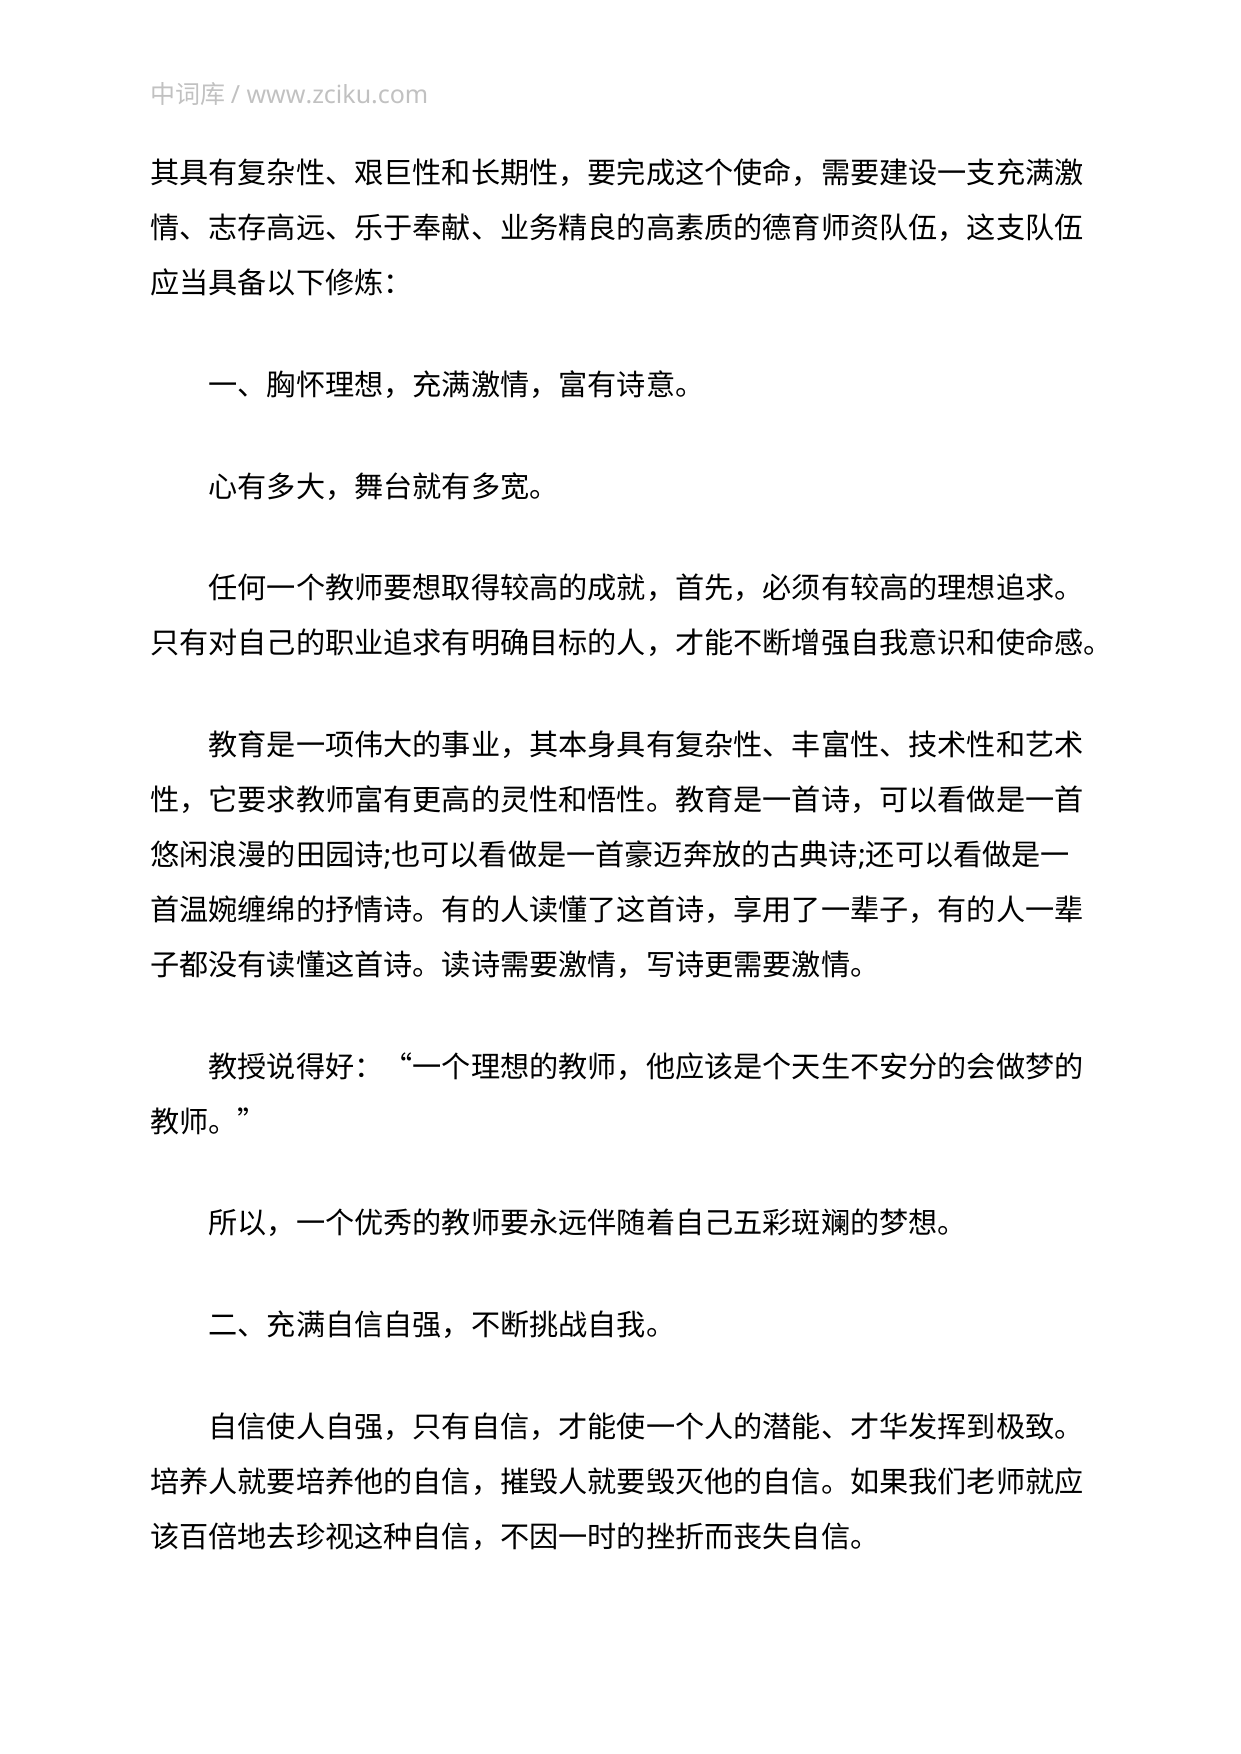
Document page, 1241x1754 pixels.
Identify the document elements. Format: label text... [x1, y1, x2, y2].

text 心有多大，舞台就有多宽。 [150, 463, 1090, 506]
text 一、胸怀理想，充满激情，富有诗意。 [150, 362, 1090, 404]
text 所以，一个优秀的教师要永远伴随着自己五彩斑斓的梦想。 [150, 1200, 1090, 1242]
text 教育是一项伟大的事业，其本身具有复杂性、丰富性、技术性和艺术性，它要求教师富有更高的灵性和悟性。教育是一首诗，可以看做是一首悠闲浪漫的田园诗;也可以看做是一首豪迈奔放的古典诗;还可以看做是一首温婉缠绵的抒情诗。有的人读懂了这首诗，享用了一辈子，有的人一辈子都没有读懂这首诗。读诗需要激情，写诗更需要激情。 [150, 722, 1090, 984]
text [150, 150, 1090, 302]
text 任何一个教师要想取得较高的成就，首先，必须有较高的理想追求。只有对自己的职业追求有明确目标的人，才能不断增强自我意识和使命感。 [150, 565, 1090, 662]
text 教授说得好：“一个理想的教师，他应该是个天生不安分的会做梦的教师。” [150, 1043, 1090, 1140]
text 自信使人自强，只有自信，才能使一个人的潜能、才华发挥到极致。培养人就要培养他的自信，摧毁人就要毁灭他的自信。如果我们老师就应该百倍地去珍视这种自信，不因一时的挫折而丧失自信。 [150, 1403, 1090, 1556]
text 二、充满自信自强，不断挑战自我。 [150, 1302, 1090, 1344]
